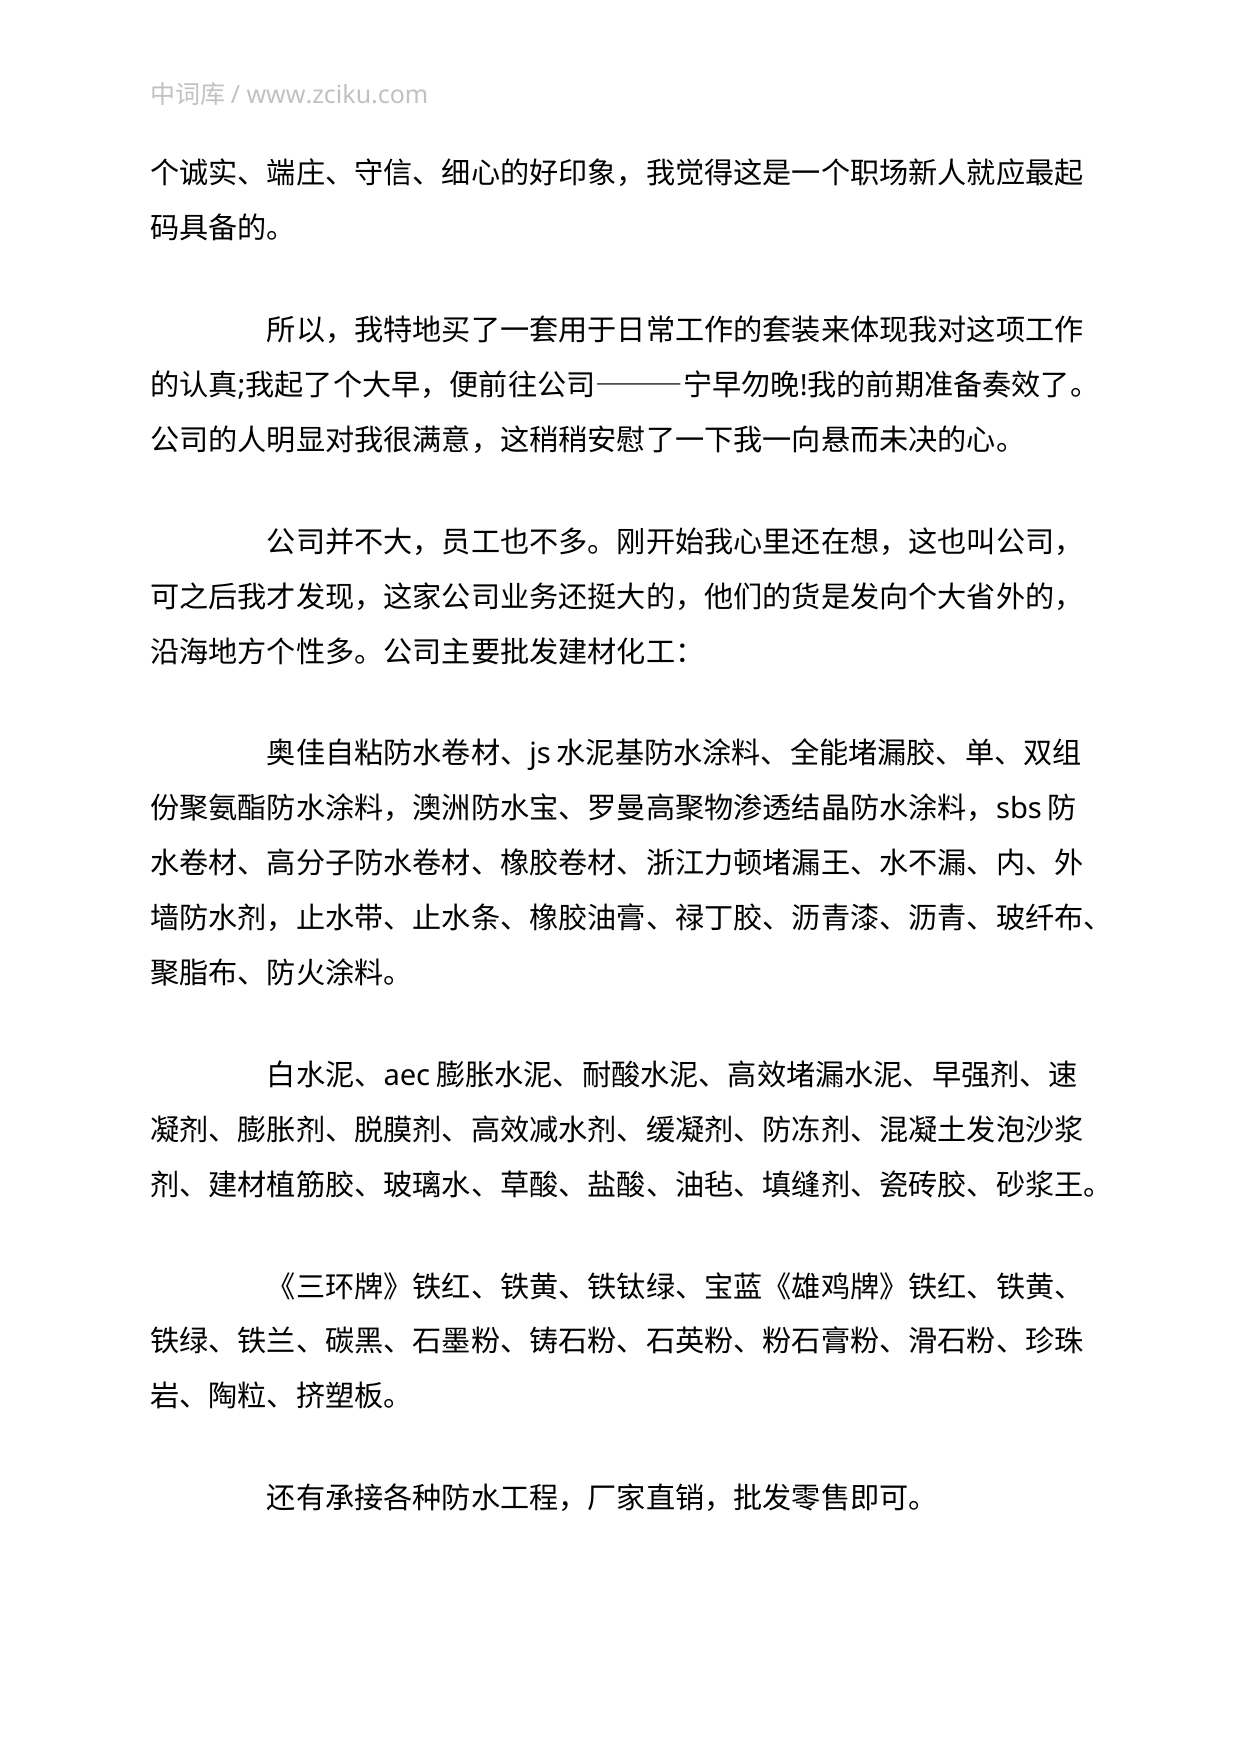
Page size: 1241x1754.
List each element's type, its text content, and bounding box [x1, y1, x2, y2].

text 奥佳自粘防水卷材、js水泥基防水涂料、全能堵漏胶、单、双组份聚氨酯防水涂料，澳洲防水宝、罗曼高聚物渗透结晶防水涂料，sbs防水卷材、高分子防水卷材、橡胶卷材、浙江力顿堵漏王、水不漏、内、外墙防水剂，止水带、止水条、橡胶油膏、禄丁胶、沥青漆、沥青、玻纤布、聚脂布、防火涂料。 [150, 730, 1090, 992]
text 白水泥、aec膨胀水泥、耐酸水泥、高效堵漏水泥、早强剂、速凝剂、膨胀剂、脱膜剂、高效减水剂、缓凝剂、防冻剂、混凝土发泡沙浆剂、建材植筋胶、玻璃水、草酸、盐酸、油毡、填缝剂、瓷砖胶、砂浆王。 [150, 1051, 1090, 1204]
text 所以，我特地买了一套用于日常工作的套装来体现我对这项工作的认真;我起了个大早，便前往公司———宁早勿晚!我的前期准备奏效了。公司的人明显对我很满意，这稍稍安慰了一下我一向悬而未决的心。 [150, 307, 1090, 459]
text 《三环牌》铁红、铁黄、铁钛绿、宝蓝《雄鸡牌》铁红、铁黄、铁绿、铁兰、碳黑、石墨粉、铸石粉、石英粉、粉石膏粉、滑石粉、珍珠岩、陶粒、挤塑板。 [150, 1263, 1090, 1415]
text 还有承接各种防水工程，厂家直销，批发零售即可。 [150, 1475, 1090, 1517]
text 公司并不大，员工也不多。刚开始我心里还在想，这也叫公司，可之后我才发现，这家公司业务还挺大的，他们的货是发向个大省外的，沿海地方个性多。公司主要批发建材化工： [150, 518, 1090, 670]
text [150, 150, 1090, 247]
